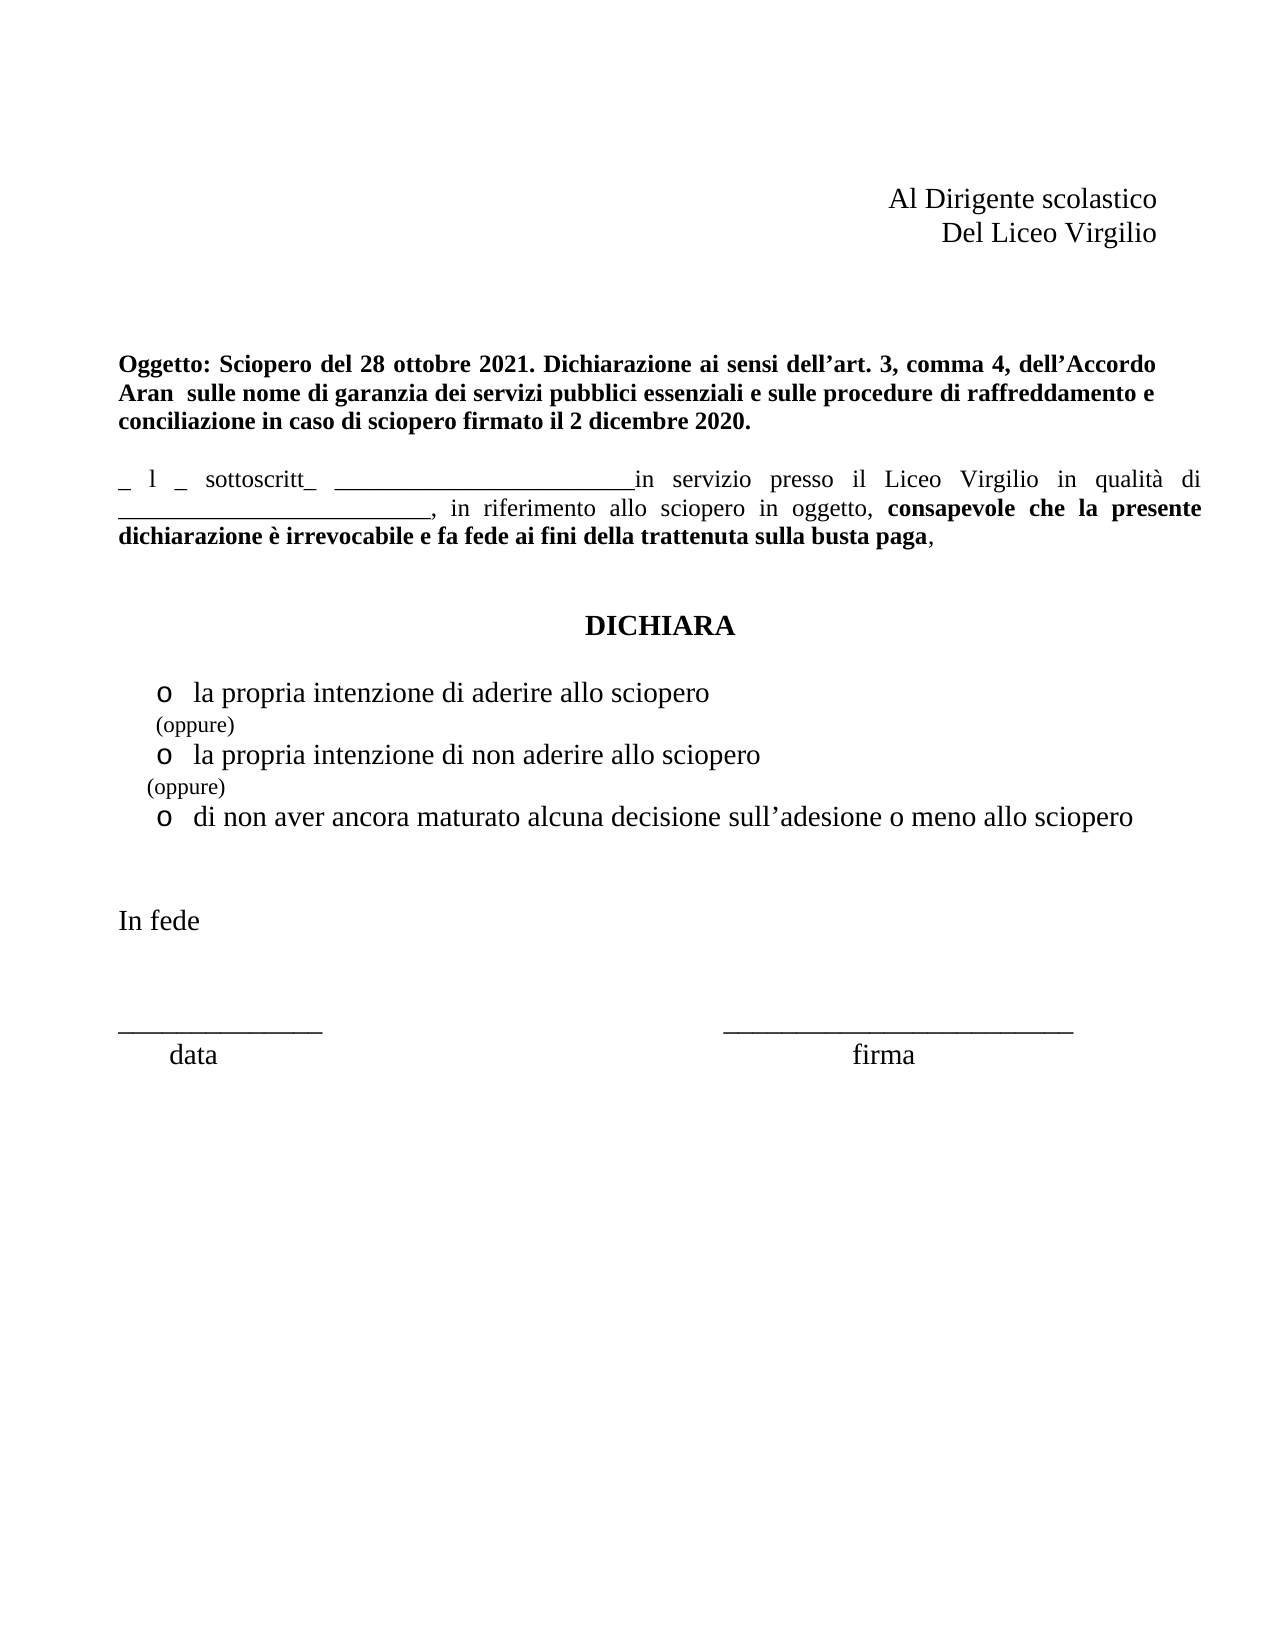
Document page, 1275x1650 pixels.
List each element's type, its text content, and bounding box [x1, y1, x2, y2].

text Oggetto: Sciopero del 28 ottobre 2021. Dichiarazione ai sensi dell’art. 3, comma 4, dell’Accordo Aran sulle nome di garanzia dei servizi pubblici essenziali e sulle procedure di raffreddamento e conciliazione in caso di sciopero firmato il 2 dicembre 2020. [118, 349, 1157, 435]
text Al Dirigente scolastico [118, 181, 1157, 215]
text data firma [118, 1037, 1202, 1070]
text Del Liceo Virgilio [118, 215, 1157, 248]
text ______________ ________________________ [118, 1003, 1202, 1037]
list la propria intenzione di non aderire allo sciopero [156, 737, 1202, 773]
text DICHIARA [118, 608, 1202, 641]
text (oppure) [118, 773, 1202, 799]
text In fede [118, 903, 1202, 936]
list la propria intenzione di aderire allo sciopero [156, 675, 1202, 711]
list di non aver ancora maturato alcuna decisione sull’adesione o meno allo sciopero [156, 799, 1202, 836]
text _ l _ sottoscritt_ ________________________in servizio presso il Liceo Virgilio in qualità di _________________________, in riferimento allo sciopero in oggetto, consapevole che la presente dichiarazione è irrevocabile e fa fede ai fini della trattenuta sulla busta paga, [118, 464, 1202, 550]
text (oppure) [156, 711, 1202, 737]
